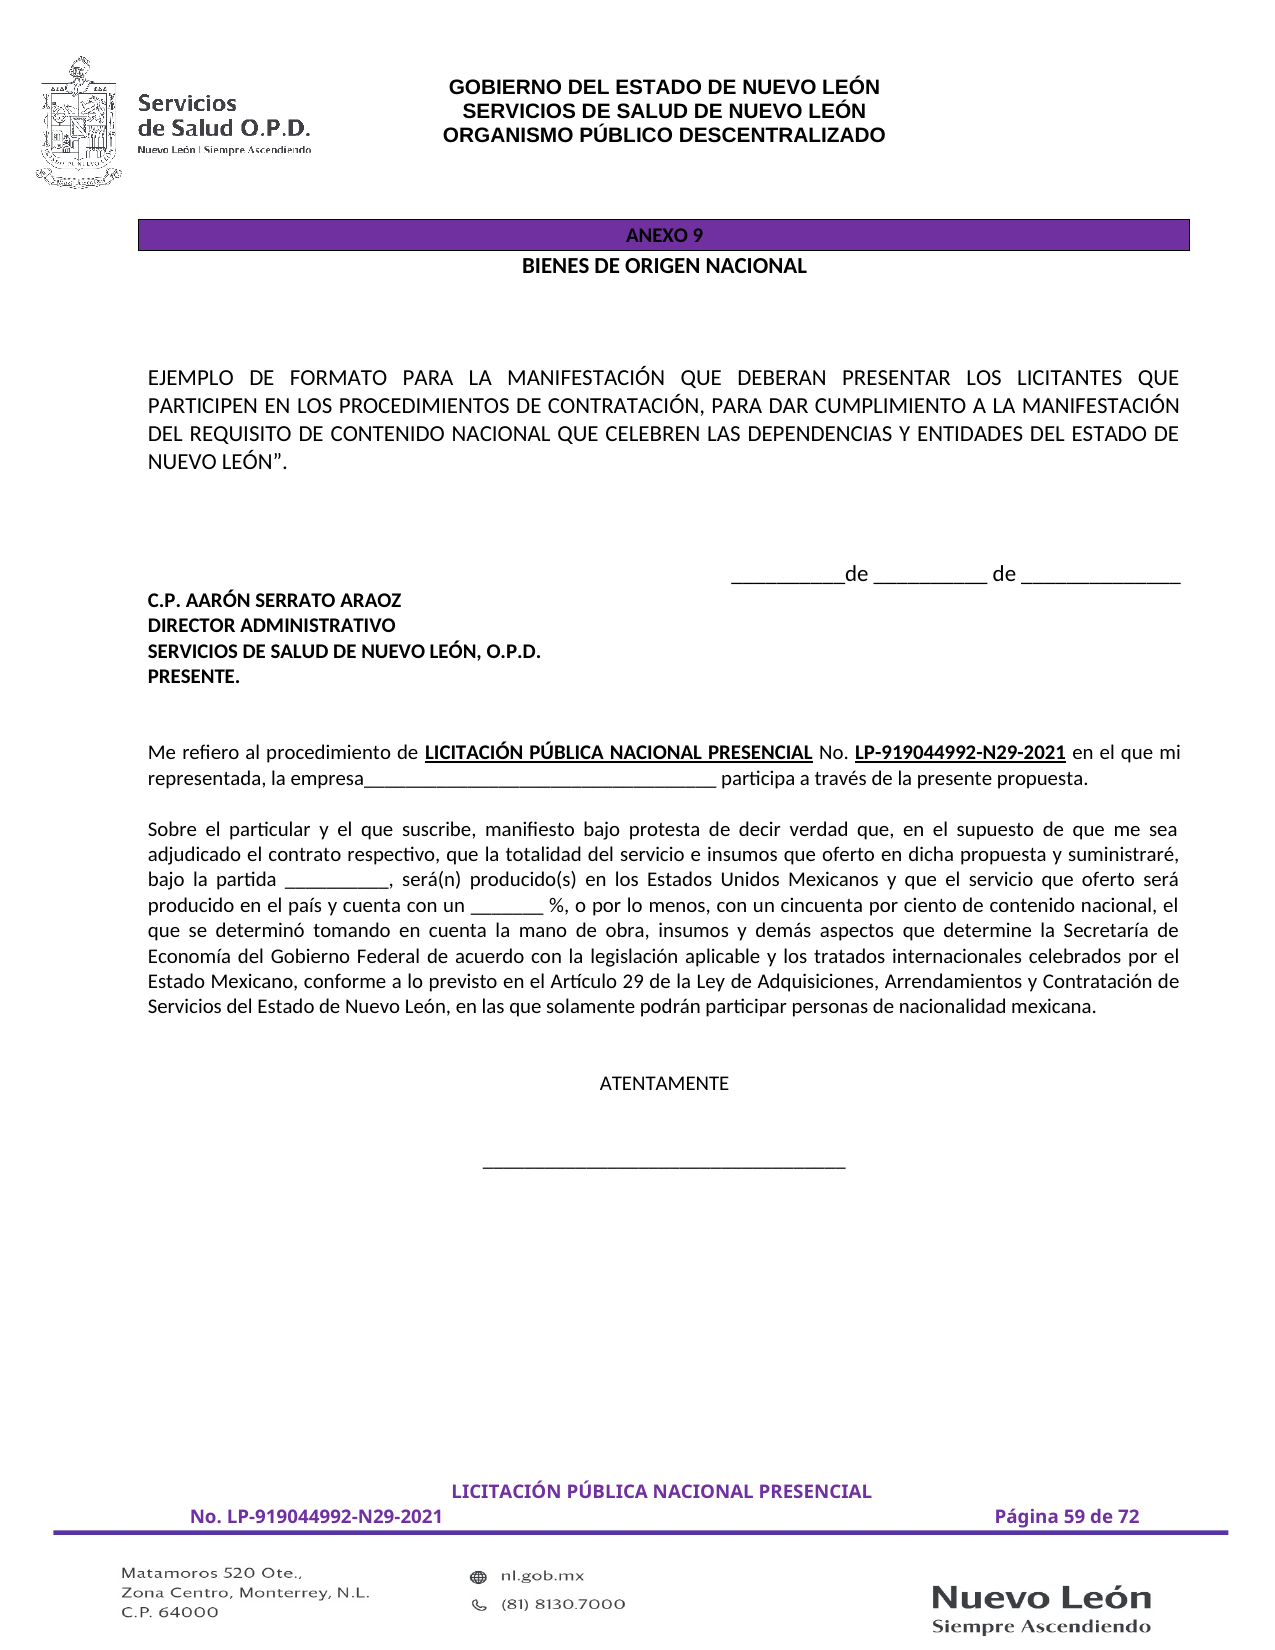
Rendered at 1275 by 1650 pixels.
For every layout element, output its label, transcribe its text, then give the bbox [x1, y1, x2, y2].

text __________de __________ de ______________ [148, 559, 1181, 587]
text ATENTAMENTE [148, 1070, 1181, 1095]
text BIENES DE ORIGEN NACIONAL [148, 251, 1181, 279]
text SERVICIOS DE SALUD DE NUEVO LEÓN, O.P.D. [148, 638, 1181, 663]
picture [48, 1526, 1229, 1643]
text C.P. AARÓN SERRATO ARAOZ [148, 587, 1181, 612]
text Sobre el particular y el que suscribe, manifiesto bajo protesta de decir verdad que, en el supuesto de que me sea adjudicado el contrato respectivo, que la totalidad del servicio e insumos que oferto en dicha propuesta y suministraré, bajo la partida __________, será(n) producido(s) en los Estados Unidos Mexicanos y que el servicio que oferto será producido en el país y cuenta con un _______ %, o por lo menos, con un cincuenta por ciento de contenido nacional, el que se determinó tomando en cuenta la mano de obra, insumos y demás aspectos que determine la Secretaría de Economía del Gobierno Federal de acuerdo con la legislación aplicable y los tratados internacionales celebrados por el Estado Mexicano, conforme a lo previsto en el Artículo 29 de la Ley de Adquisiciones, Arrendamientos y Contratación de Servicios del Estado de Nuevo León, en las que solamente podrán participar personas de nacionalidad mexicana. [148, 816, 1181, 1019]
text ___________________________________ [148, 1146, 1181, 1172]
text EJEMPLO DE FORMATO PARA LA MANIFESTACIÓN QUE DEBERAN PRESENTAR LOS LICITANTES QUE PARTICIPEN EN LOS PROCEDIMIENTOS DE CONTRATACIÓN, PARA DAR CUMPLIMIENTO A LA MANIFESTACIÓN DEL REQUISITO DE CONTENIDO NACIONAL QUE CELEBREN LAS DEPENDENCIAS Y ENTIDADES DEL ESTADO DE NUEVO LEÓN”. [148, 363, 1181, 475]
text DIRECTOR ADMINISTRATIVO [148, 612, 1181, 638]
text PRESENTE. [148, 663, 1181, 689]
picture [31, 46, 315, 194]
text Me refiero al procedimiento de LICITACIÓN PÚBLICA NACIONAL PRESENCIAL No. LP-919044992-N29-2021 en el que mi representada, la empresa__________________________________ participa a través de la presente propuesta. [148, 739, 1181, 790]
text ANEXO 9 [139, 220, 1189, 250]
